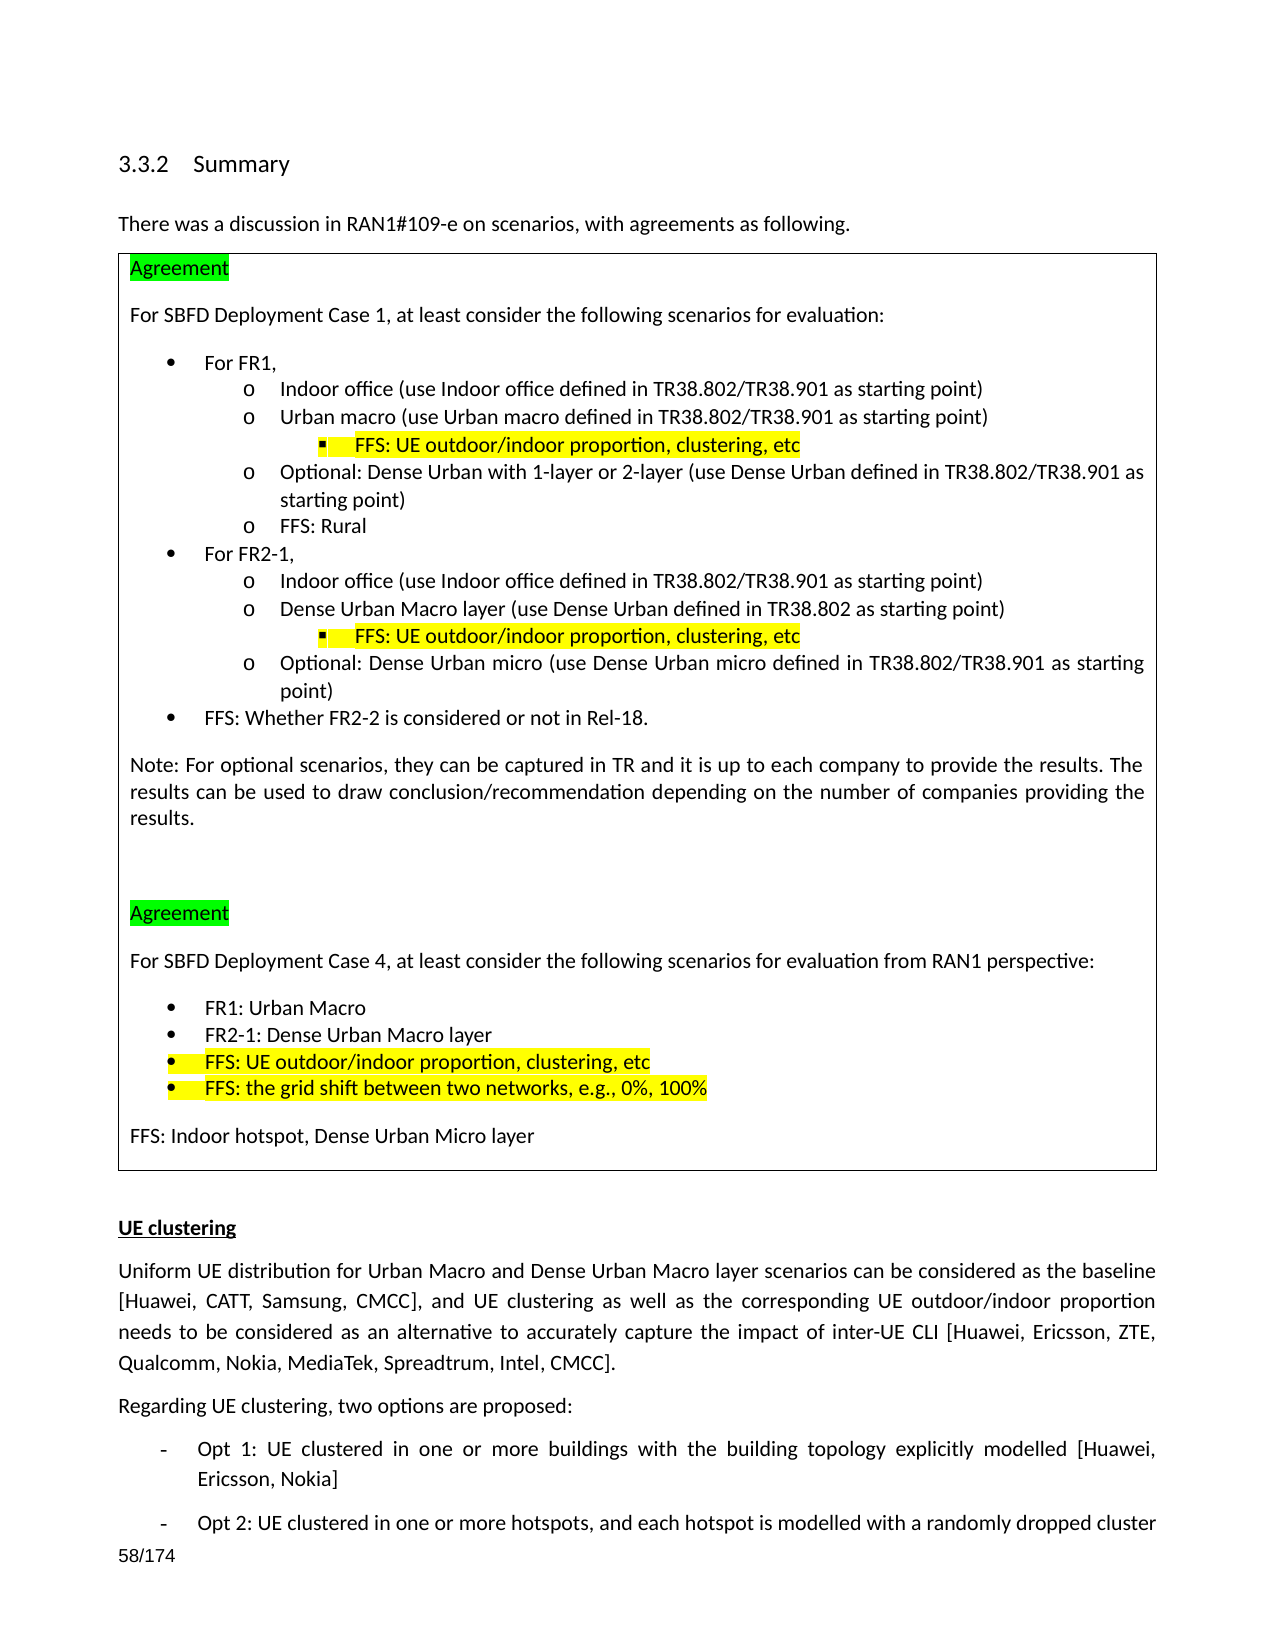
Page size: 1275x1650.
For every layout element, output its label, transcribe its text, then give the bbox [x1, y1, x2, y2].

text Regarding UE clustering, two options are proposed: [118, 1392, 1157, 1418]
subtitle Summary [118, 148, 1157, 178]
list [160, 1509, 1157, 1535]
text UE clustering [118, 1214, 1157, 1240]
text Uniform UE distribution for Urban Macro and Dense Urban Macro layer scenarios can be considered as the baseline [Huawei, CATT, Samsung, CMCC], and UE clustering as well as the corresponding UE outdoor/indoor proportion needs to be considered as an alternative to accurately capture the impact of inter-UE CLI [Huawei, Ericsson, ZTE, Qualcomm, Nokia, MediaTek, Spreadtrum, Intel, CMCC]. [118, 1257, 1157, 1375]
list Opt 1: UE clustered in one or more buildings with the building topology explicitly modelled [Huawei, Ericsson, Nokia] [160, 1435, 1157, 1492]
text There was a discussion in RAN1#109-e on scenarios, with agreements as following. [118, 210, 1157, 236]
table_header Agreement For SBFD Deployment Case 1, at least consider the following scenarios for evaluation: For FR1, Indoor office (use Indoor office defined in TR38.802/TR38.901 as starting point) Urban macro (use Urban macro defined in TR38.802/TR38.901 as starting point) FFS: UE outdoor/indoor proportion, clustering, etc Optional: Dense Urban with 1-layer or 2-layer (use Dense Urban defined in TR38.802/TR38.901 as starting point) FFS: Rural For FR2-1, Indoor office (use Indoor office defined in TR38.802/TR38.901 as starting point) Dense Urban Macro layer (use Dense Urban defined in TR38.802 as starting point) FFS: UE outdoor/indoor proportion, clustering, etc Optional: Dense Urban micro (use Dense Urban micro defined in TR38.802/TR38.901 as starting point) FFS: Whether FR2-2 is considered or not in Rel-18. Note: For optional scenarios, they can be captured in TR and it is up to each company to provide the results. The results can be used to draw conclusion/recommendation depending on the number of companies providing the results. Agreement For SBFD Deployment Case 4, at least consider the following scenarios for evaluation from RAN1 perspective: FR1: Urban Macro FR2-1: Dense Urban Macro layer FFS: UE outdoor/indoor proportion, clustering, etc FFS: the grid shift between two networks, e.g., 0%, 100% FFS: Indoor hotspot, Dense Urban Micro layer [119, 254, 1156, 1169]
